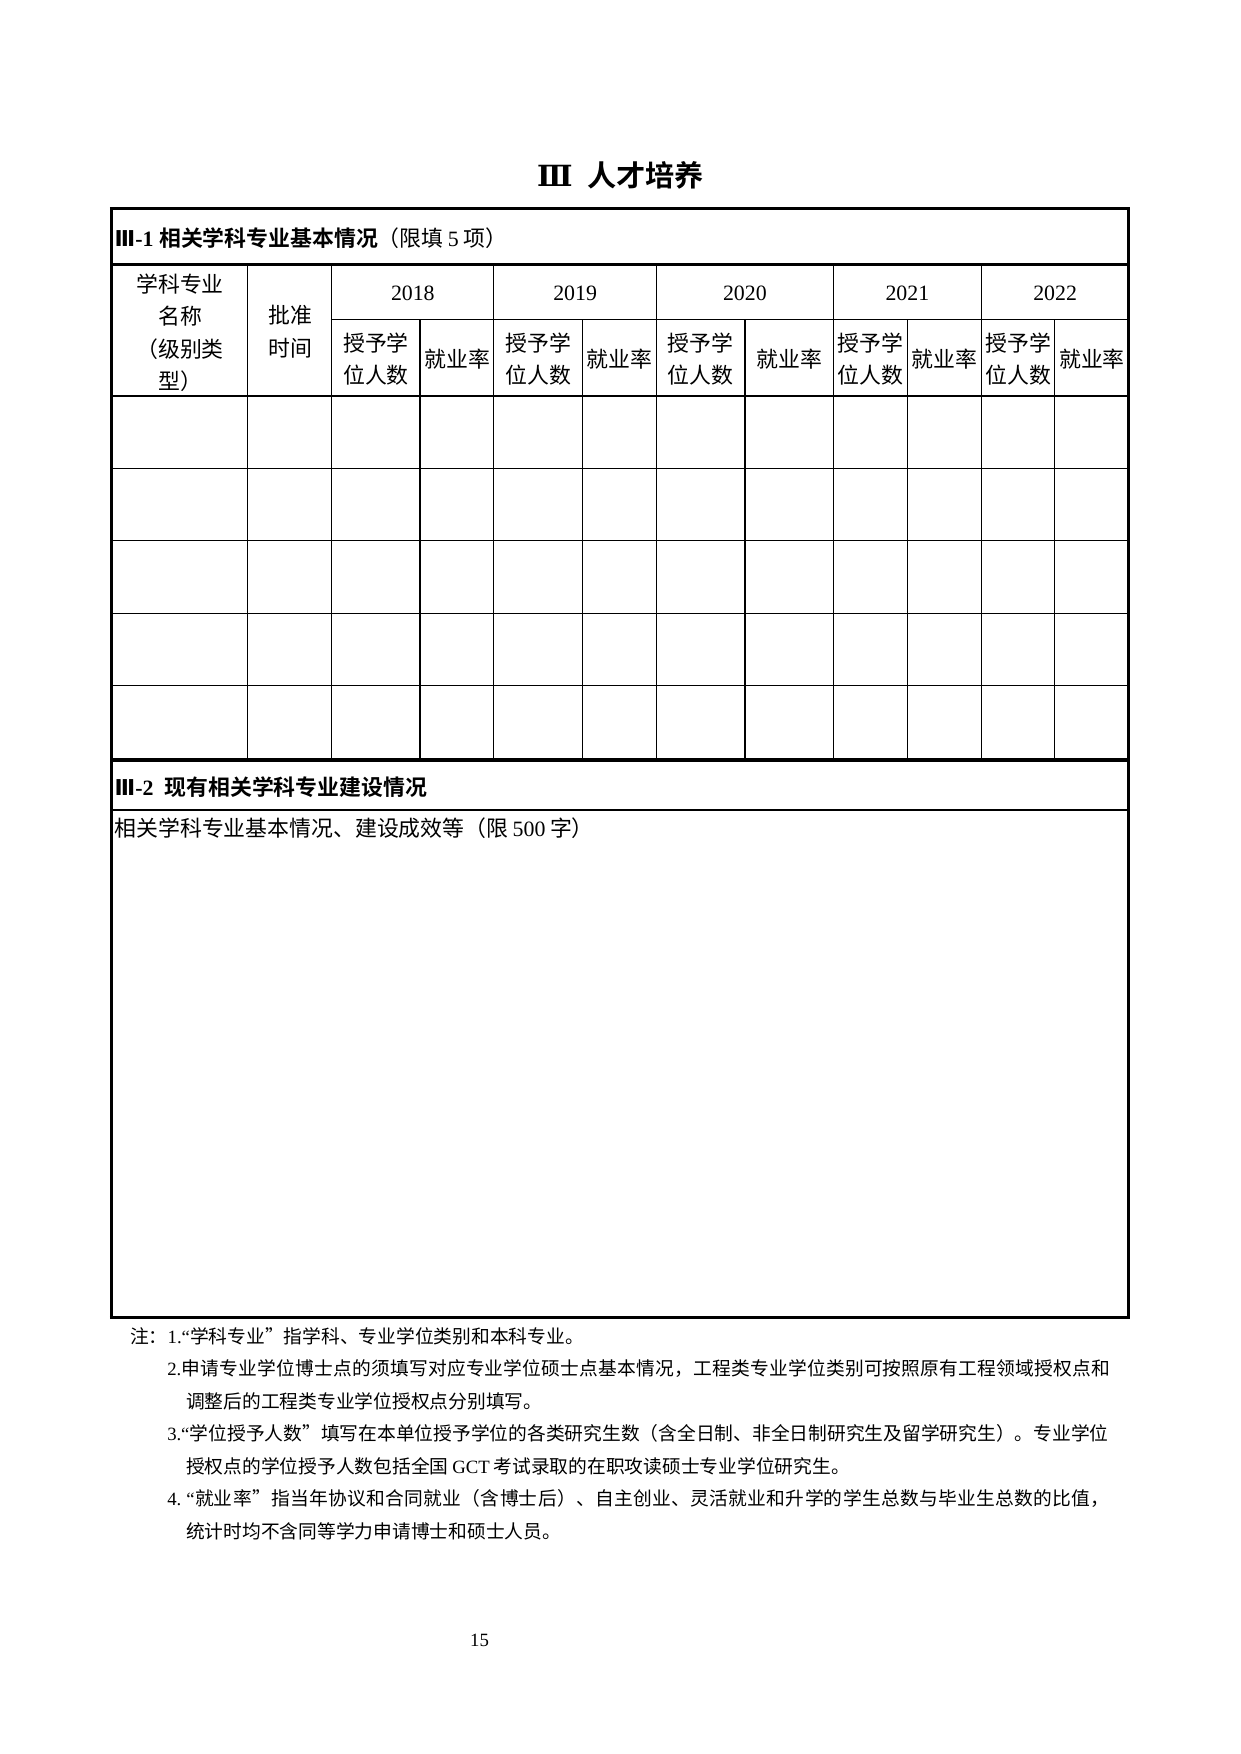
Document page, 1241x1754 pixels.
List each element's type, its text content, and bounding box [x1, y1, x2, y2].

table_cell [834, 614, 907, 685]
table_cell [908, 614, 981, 685]
table_cell [494, 614, 582, 685]
table_cell [834, 397, 907, 467]
table_cell 2022 [982, 266, 1127, 319]
table_cell 就业率 [908, 320, 981, 395]
table_cell 授予学位人数 [834, 320, 907, 395]
text 4. “就业率”指当年协议和合同就业（含博士后）、自主创业、灵活就业和升学的学生总数与毕业生总数的比值，统计时均不含同等学力申请博士和硕士人员。 [167, 1481, 1110, 1546]
table_cell [421, 397, 493, 467]
table_cell [421, 614, 493, 685]
table_cell [908, 397, 981, 467]
text 注：1.“学科专业”指学科、专业学位类别和本科专业。 [130, 1319, 1110, 1351]
table_cell [982, 541, 1054, 612]
table_cell 2018 [332, 266, 493, 319]
table_cell [421, 686, 493, 757]
table_cell [113, 541, 247, 612]
table_cell 就业率 [746, 320, 833, 395]
table_cell 就业率 [421, 320, 493, 395]
table_cell [494, 686, 582, 757]
table_cell 授予学位人数 [657, 320, 744, 395]
table_cell 就业率 [1055, 320, 1127, 395]
table_cell [248, 469, 331, 540]
text Ⅲ 人才培养 [130, 152, 1110, 194]
table_cell Ⅲ-2 现有相关学科专业建设情况 [113, 762, 1127, 809]
table_cell 2021 [834, 266, 981, 319]
table_cell [982, 397, 1054, 467]
table_cell [248, 686, 331, 757]
table_cell 授予学位人数 [332, 320, 419, 395]
table_cell [248, 614, 331, 685]
table_cell [583, 686, 656, 757]
table_cell [746, 397, 833, 467]
table_cell [332, 469, 419, 540]
table_cell 批准 时间 [248, 266, 331, 395]
table_cell [834, 469, 907, 540]
table_cell [583, 397, 656, 467]
table_cell [657, 469, 744, 540]
table_cell [657, 686, 744, 757]
table_cell [113, 397, 247, 467]
table_cell [1055, 397, 1127, 467]
table_cell [746, 469, 833, 540]
table_cell [982, 614, 1054, 685]
table_cell 相关学科专业基本情况、建设成效等（限500字） [113, 811, 1127, 1316]
table_cell [421, 469, 493, 540]
table_cell [1055, 469, 1127, 540]
table_cell [494, 541, 582, 612]
table_cell 就业率 [583, 320, 656, 395]
table_cell [494, 397, 582, 467]
table_cell [746, 541, 833, 612]
table_cell [248, 541, 331, 612]
table_cell [332, 686, 419, 757]
table_cell [113, 614, 247, 685]
table_cell [982, 469, 1054, 540]
text 2.申请专业学位博士点的须填写对应专业学位硕士点基本情况，工程类专业学位类别可按照原有工程领域授权点和调整后的工程类专业学位授权点分别填写。 [167, 1351, 1110, 1416]
table_cell [834, 541, 907, 612]
table_cell [332, 397, 419, 467]
table_cell [1055, 686, 1127, 757]
table_cell [982, 686, 1054, 757]
table_cell [657, 541, 744, 612]
table_cell [1055, 541, 1127, 612]
table_cell 授予学位人数 [982, 320, 1054, 395]
table_cell [113, 686, 247, 757]
text 3.“学位授予人数”填写在本单位授予学位的各类研究生数（含全日制、非全日制研究生及留学研究生）。专业学位授权点的学位授予人数包括全国GCT考试录取的在职攻读硕士专业学位研究生。 [167, 1416, 1110, 1481]
table_cell [657, 614, 744, 685]
table_cell [113, 469, 247, 540]
table_cell [583, 469, 656, 540]
table_cell [248, 397, 331, 467]
table_cell 授予学位人数 [494, 320, 582, 395]
table_cell [583, 614, 656, 685]
table_cell [746, 686, 833, 757]
table_cell 学科专业 名称 （级别类型） [113, 266, 247, 395]
table_cell [494, 469, 582, 540]
table_cell [332, 614, 419, 685]
table_cell [834, 686, 907, 757]
table_cell [421, 541, 493, 612]
table_cell [746, 614, 833, 685]
table_cell 2020 [657, 266, 833, 319]
table_cell [583, 541, 656, 612]
table_cell 2019 [494, 266, 656, 319]
table_cell [1055, 614, 1127, 685]
table_cell [657, 397, 744, 467]
table_cell [908, 541, 981, 612]
table_cell [908, 686, 981, 757]
table_cell [332, 541, 419, 612]
table_header Ⅲ-1 相关学科专业基本情况（限填5项） [113, 210, 1127, 263]
table_cell [908, 469, 981, 540]
